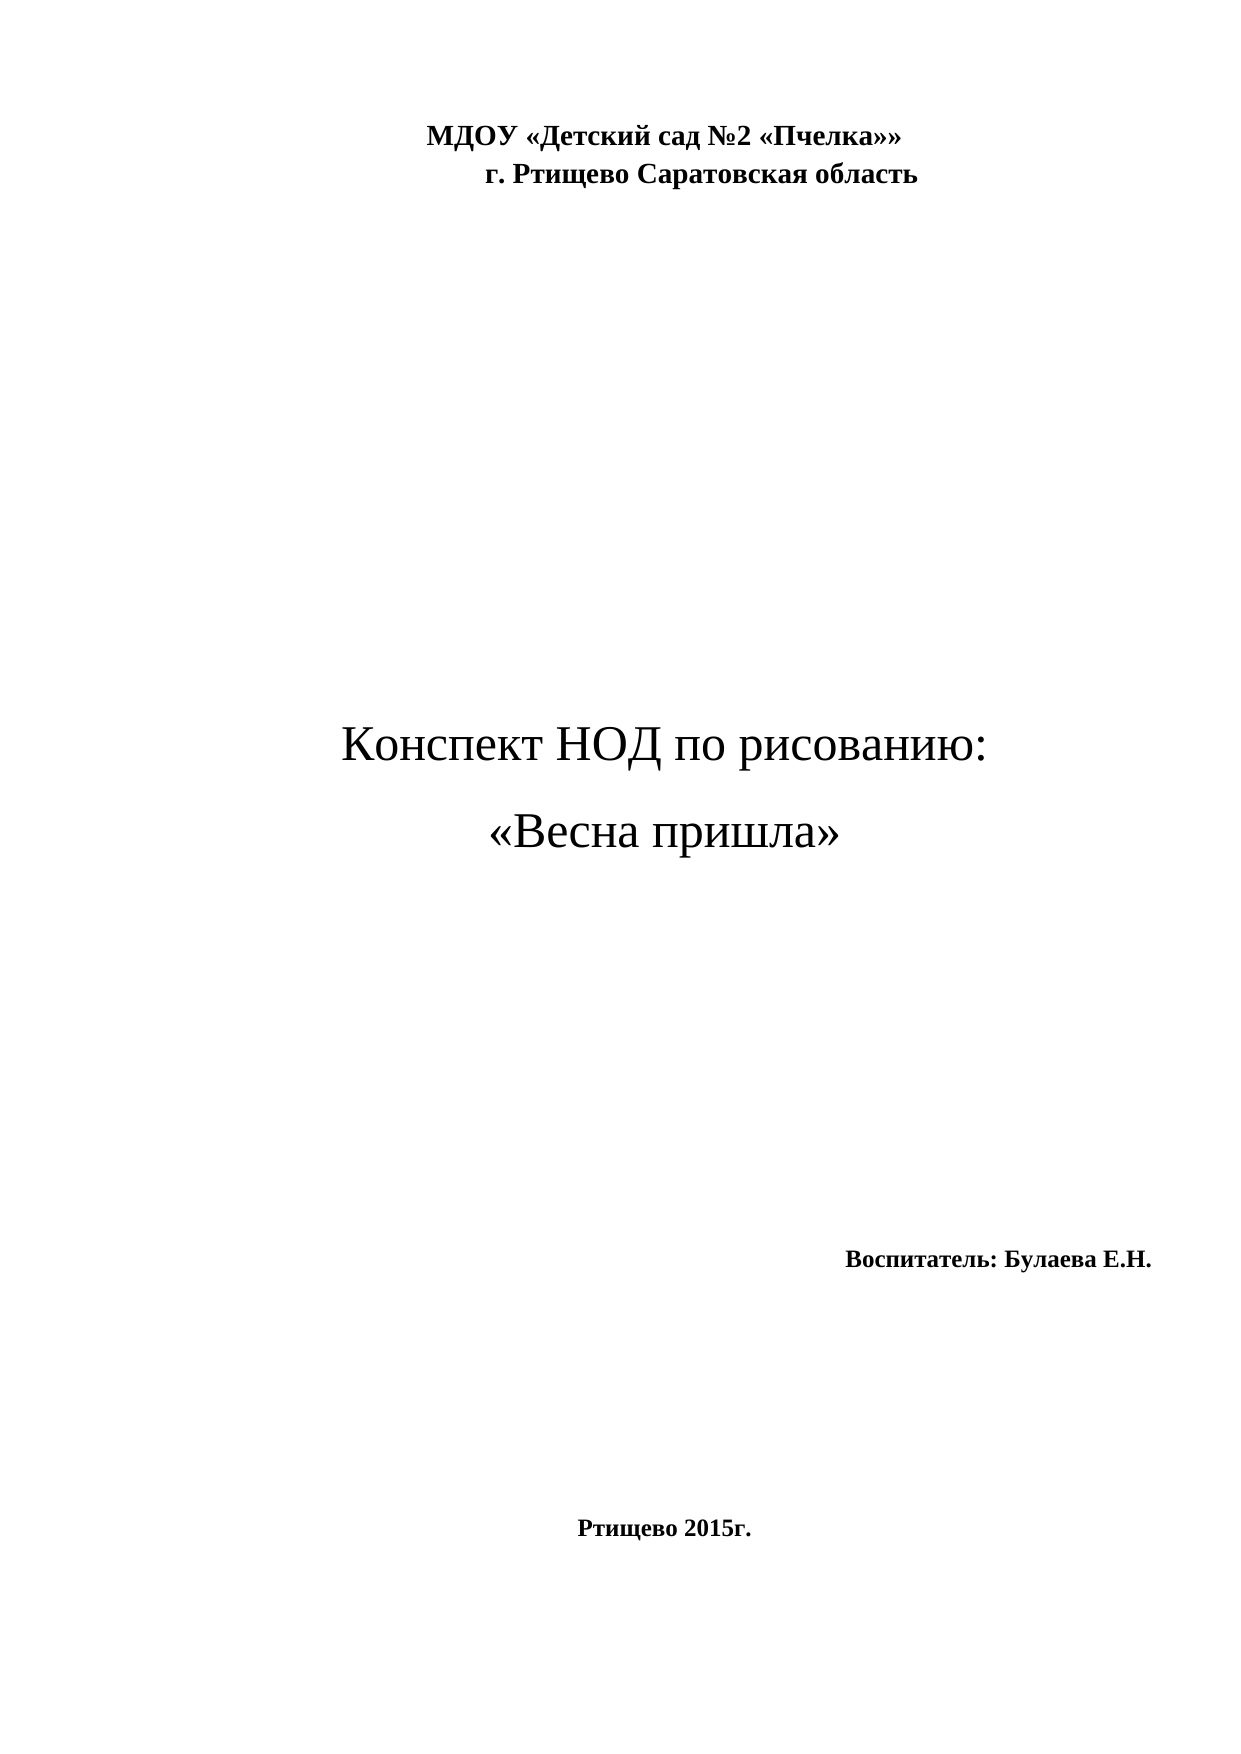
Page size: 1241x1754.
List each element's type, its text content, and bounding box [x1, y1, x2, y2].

text МДОУ «Детский сад №2 «Пчелка»» [177, 118, 1152, 152]
text «Весна пришла» [177, 800, 1152, 858]
text Воспитатель: Булаева Е.Н. [177, 1244, 1152, 1273]
text г. Ртищево Саратовская область [177, 157, 1152, 190]
text Ртищево 2015г. [177, 1513, 1152, 1542]
text Конспект НОД по рисованию: [177, 713, 1152, 771]
